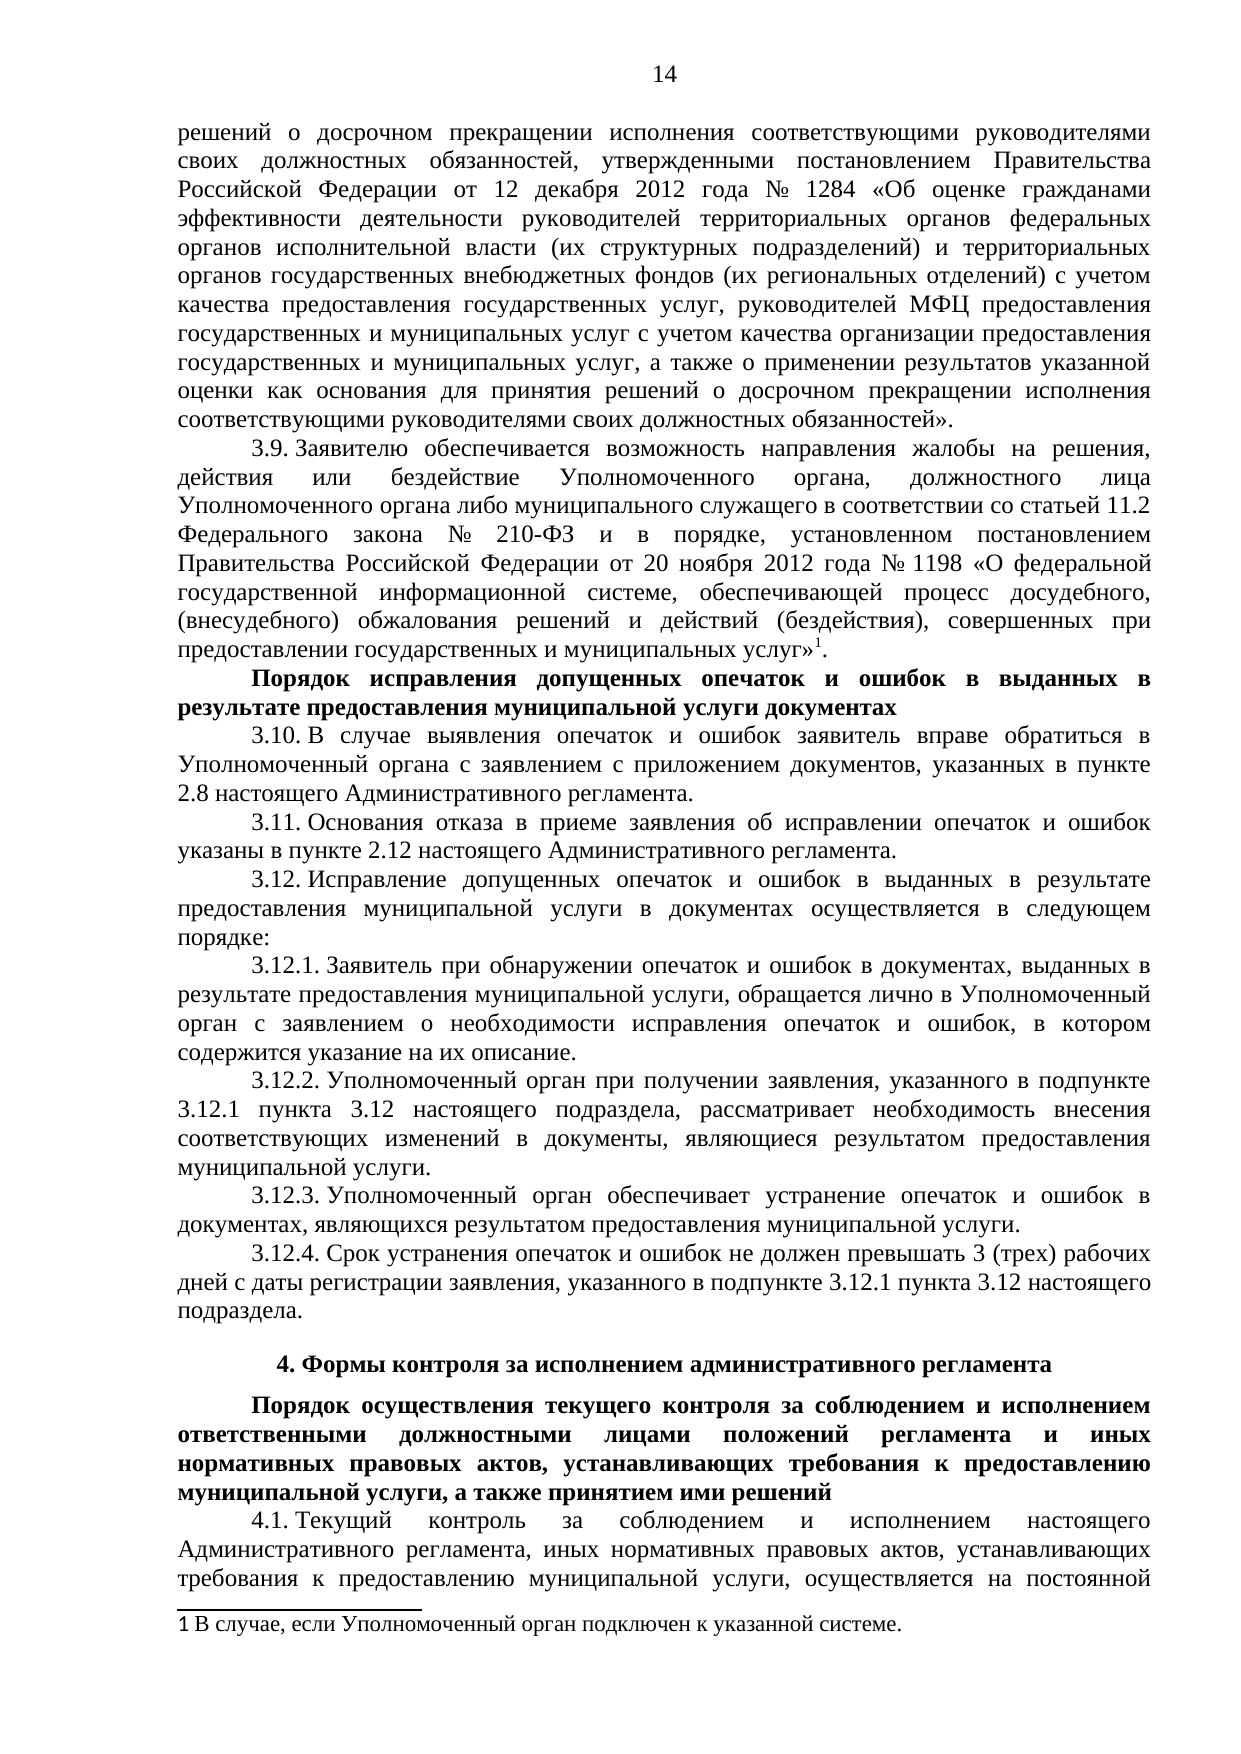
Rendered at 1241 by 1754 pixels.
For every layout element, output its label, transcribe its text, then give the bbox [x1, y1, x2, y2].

list Заявитель при обнаружении опечаток и ошибок в документах, выданных в результате предоставления муниципальной услуги, обращается лично в Уполномоченный орган с заявлением о необходимости исправления опечаток и ошибок, в котором содержится указание на их описание. [177, 950, 1152, 1065]
list Срок устранения опечаток и ошибок не должен превышать 3 (трех) рабочих дней с даты регистрации заявления, указанного в подпункте 3.12.1 пункта 3.12 настоящего подраздела. [177, 1238, 1152, 1324]
list Заявителю обеспечивается возможность направления жалобы на решения, действия или бездействие Уполномоченного органа, должностного лица Уполномоченного органа либо муниципального служащего в соответствии со статьей 11.2 Федерального закона № 210-ФЗ и в порядке, установленном постановлением Правительства Российской Федерации от 20 ноября 2012 года № 1198 «О федеральной государственной информационной системе, обеспечивающей процесс досудебного, (внесудебного) обжалования решений и действий (бездействия), совершенных при предоставлении государственных и муниципальных услуг». [177, 433, 1152, 663]
list В случае выявления опечаток и ошибок заявитель вправе обратиться в Уполномоченный органа с заявлением с приложением документов, указанных в пункте 2.8 настоящего Административного регламента. [177, 720, 1152, 807]
list Исправление допущенных опечаток и ошибок в выданных в результате предоставления муниципальной услуги в документах осуществляется в следующем порядке: [177, 864, 1152, 950]
list Уполномоченный орган обеспечивает устранение опечаток и ошибок в документах, являющихся результатом предоставления муниципальной услуги. [177, 1180, 1152, 1238]
list Основания отказа в приеме заявления об исправлении опечаток и ошибок указаны в пункте 2.12 настоящего Административного регламента. [177, 807, 1152, 864]
text Порядок исправления допущенных опечаток и ошибок в выданных в результате предоставления муниципальной услуги документах [177, 663, 1152, 720]
text Порядок осуществления текущего контроля за соблюдением и исполнением ответственными должностными лицами положений регламента и иных нормативных правовых актов, устанавливающих требования к предоставлению муниципальной услуги, а также принятием ими решений [177, 1390, 1152, 1505]
text 4. Формы контроля за исполнением административного регламента [177, 1349, 1152, 1378]
list Уполномоченный орган при получении заявления, указанного в подпункте 3.12.1 пункта 3.12 настоящего подраздела, рассматривает необходимость внесения соответствующих изменений в документы, являющиеся результатом предоставления муниципальной услуги. [177, 1065, 1152, 1180]
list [177, 1505, 1152, 1592]
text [177, 117, 1152, 433]
